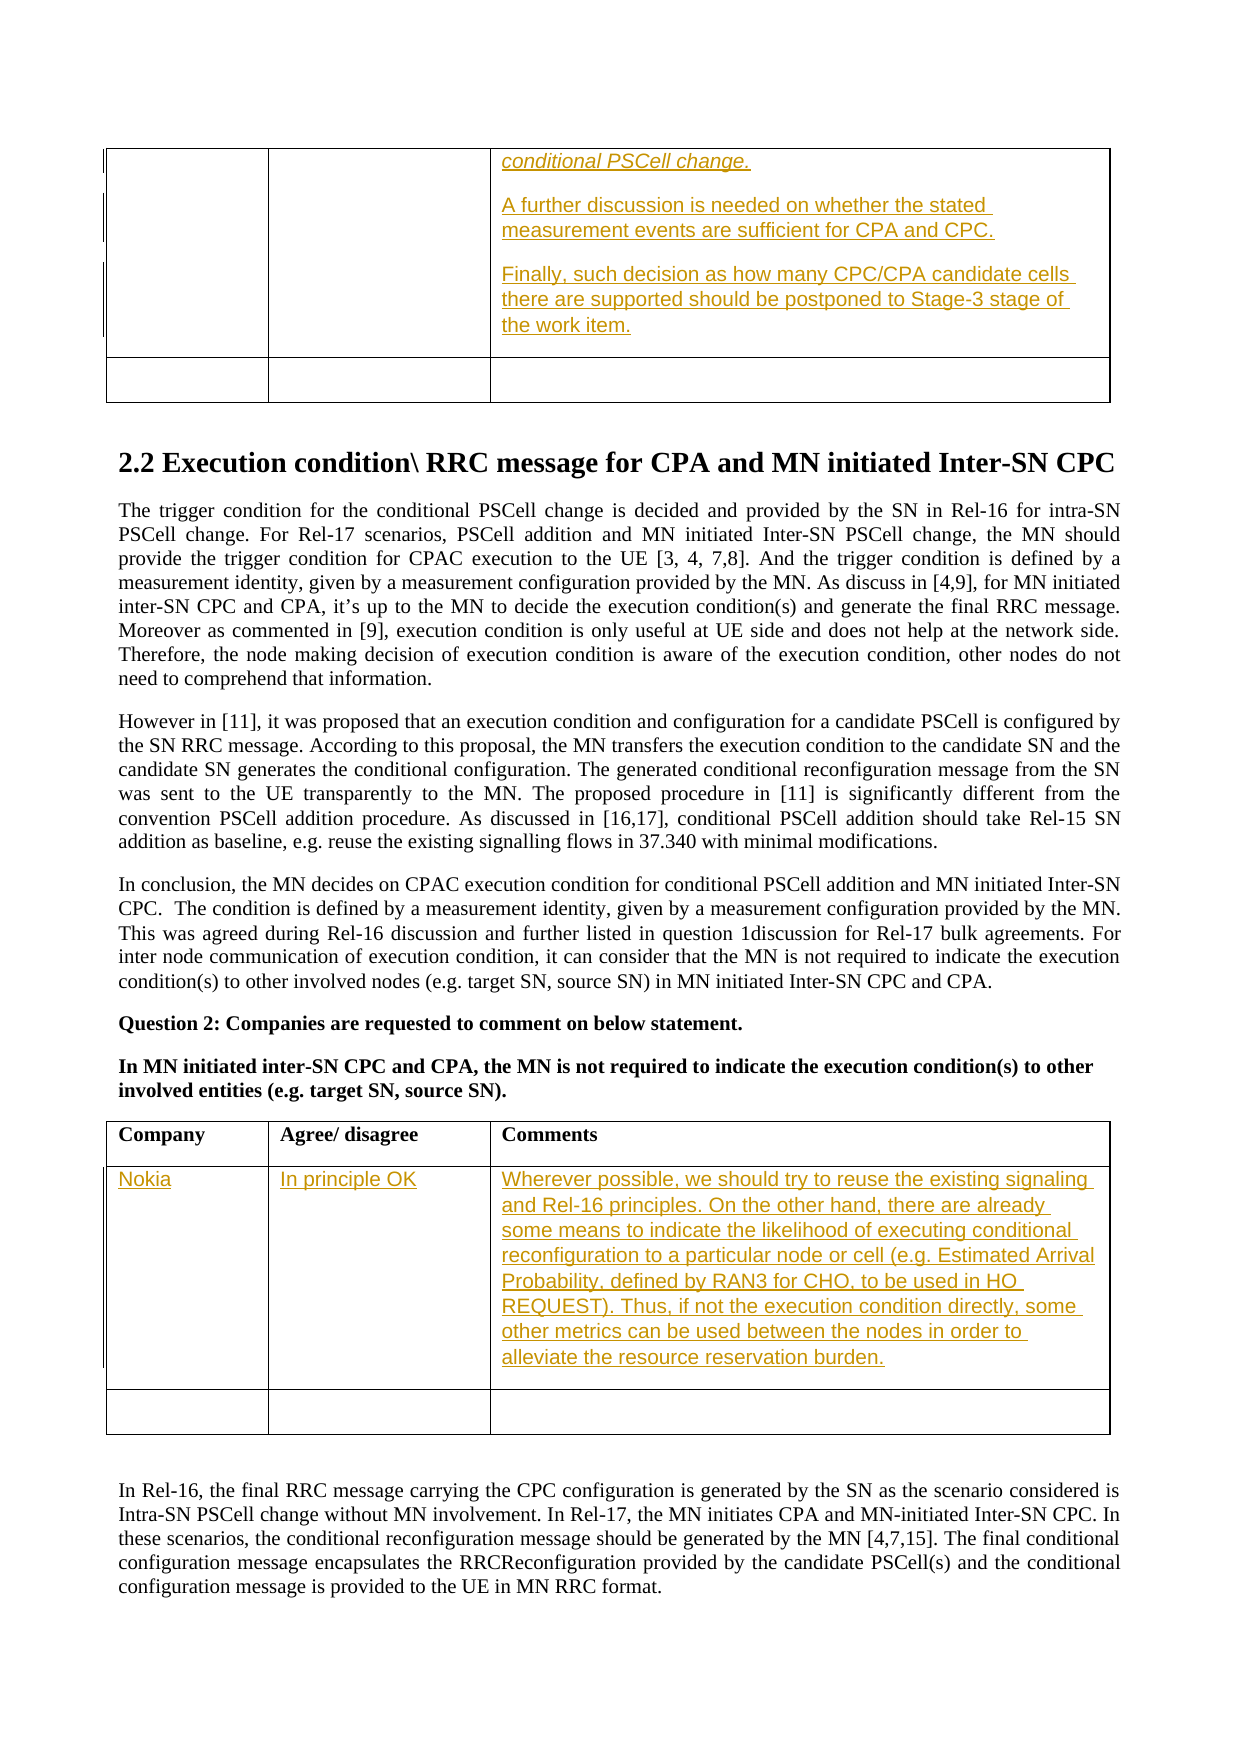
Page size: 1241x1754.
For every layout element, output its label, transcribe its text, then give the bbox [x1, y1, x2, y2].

table_cell [107, 1390, 268, 1434]
table_cell [491, 1167, 1109, 1388]
text The trigger condition for the conditional PSCell change is decided and provided by the SN in Rel-16 for intra-SN PSCell change. For Rel-17 scenarios, PSCell addition and MN initiated Inter-SN PSCell change, the MN should provide the trigger condition for CPAC execution to the UE [3, 4, 7,8]. And the trigger condition is defined by a measurement identity, given by a measurement configuration provided by the MN. As discuss in [4,9], for MN initiated inter-SN CPC and CPA, it’s up to the MN to decide the execution condition(s) and generate the final RRC message. Moreover as commented in [9], execution condition is only useful at UE side and does not help at the network side. Therefore, the node making decision of execution condition is aware of the execution condition, other nodes do not need to comprehend that information. [118, 498, 1122, 690]
text However in [11], it was proposed that an execution condition and configuration for a candidate PSCell is configured by the SN RRC message. According to this proposal, the MN transfers the execution condition to the candidate SN and the candidate SN generates the conditional configuration. The generated conditional reconfiguration message from the SN was sent to the UE transparently to the MN. The proposed procedure in [11] is significantly different from the convention PSCell addition procedure. As discussed in [16,17], conditional PSCell addition should take Rel-15 SN addition as baseline, e.g. reuse the existing signalling flows in 37.340 with minimal modifications. [118, 709, 1122, 853]
table_cell [269, 1390, 490, 1434]
text In conclusion, the MN decides on CPAC execution condition for conditional PSCell addition and MN initiated Inter-SN CPC. The condition is defined by a measurement identity, given by a measurement configuration provided by the MN. This was agreed during Rel-16 discussion and further listed in question 1discussion for Rel-17 bulk agreements. For inter node communication of execution condition, it can consider that the MN is not required to indicate the execution condition(s) to other involved nodes (e.g. target SN, source SN) in MN initiated Inter-SN CPC and CPA. [118, 872, 1122, 993]
table_cell [269, 149, 490, 357]
table_cell [269, 358, 490, 402]
table_cell [491, 149, 1109, 357]
table_cell [269, 1167, 490, 1388]
text 2.2 Execution condition\ RRC message for CPA and MN initiated Inter-SN CPC [118, 446, 1122, 479]
text In Rel-16, the final RRC message carrying the CPC configuration is generated by the SN as the scenario considered is Intra-SN PSCell change without MN involvement. In Rel-17, the MN initiates CPA and MN-initiated Inter-SN CPC. In these scenarios, the conditional reconfiguration message should be generated by the MN [4,7,15]. The final conditional configuration message encapsulates the RRCReconfiguration provided by the candidate PSCell(s) and the conditional configuration message is provided to the UE in MN RRC format. [118, 1477, 1122, 1598]
table_cell [491, 358, 1109, 402]
table_cell [107, 149, 268, 357]
table_header Company [107, 1122, 268, 1166]
table_cell [107, 1167, 268, 1388]
table_cell [107, 358, 268, 402]
text In MN initiated inter-SN CPC and CPA, the MN is not required to indicate the execution condition(s) to other involved entities (e.g. target SN, source SN). [118, 1054, 1122, 1102]
table_cell [491, 1390, 1109, 1434]
table_header Comments [491, 1122, 1109, 1166]
text Question 2: Companies are requested to comment on below statement. [118, 1011, 1122, 1035]
table_header Agree/ disagree [269, 1122, 490, 1166]
